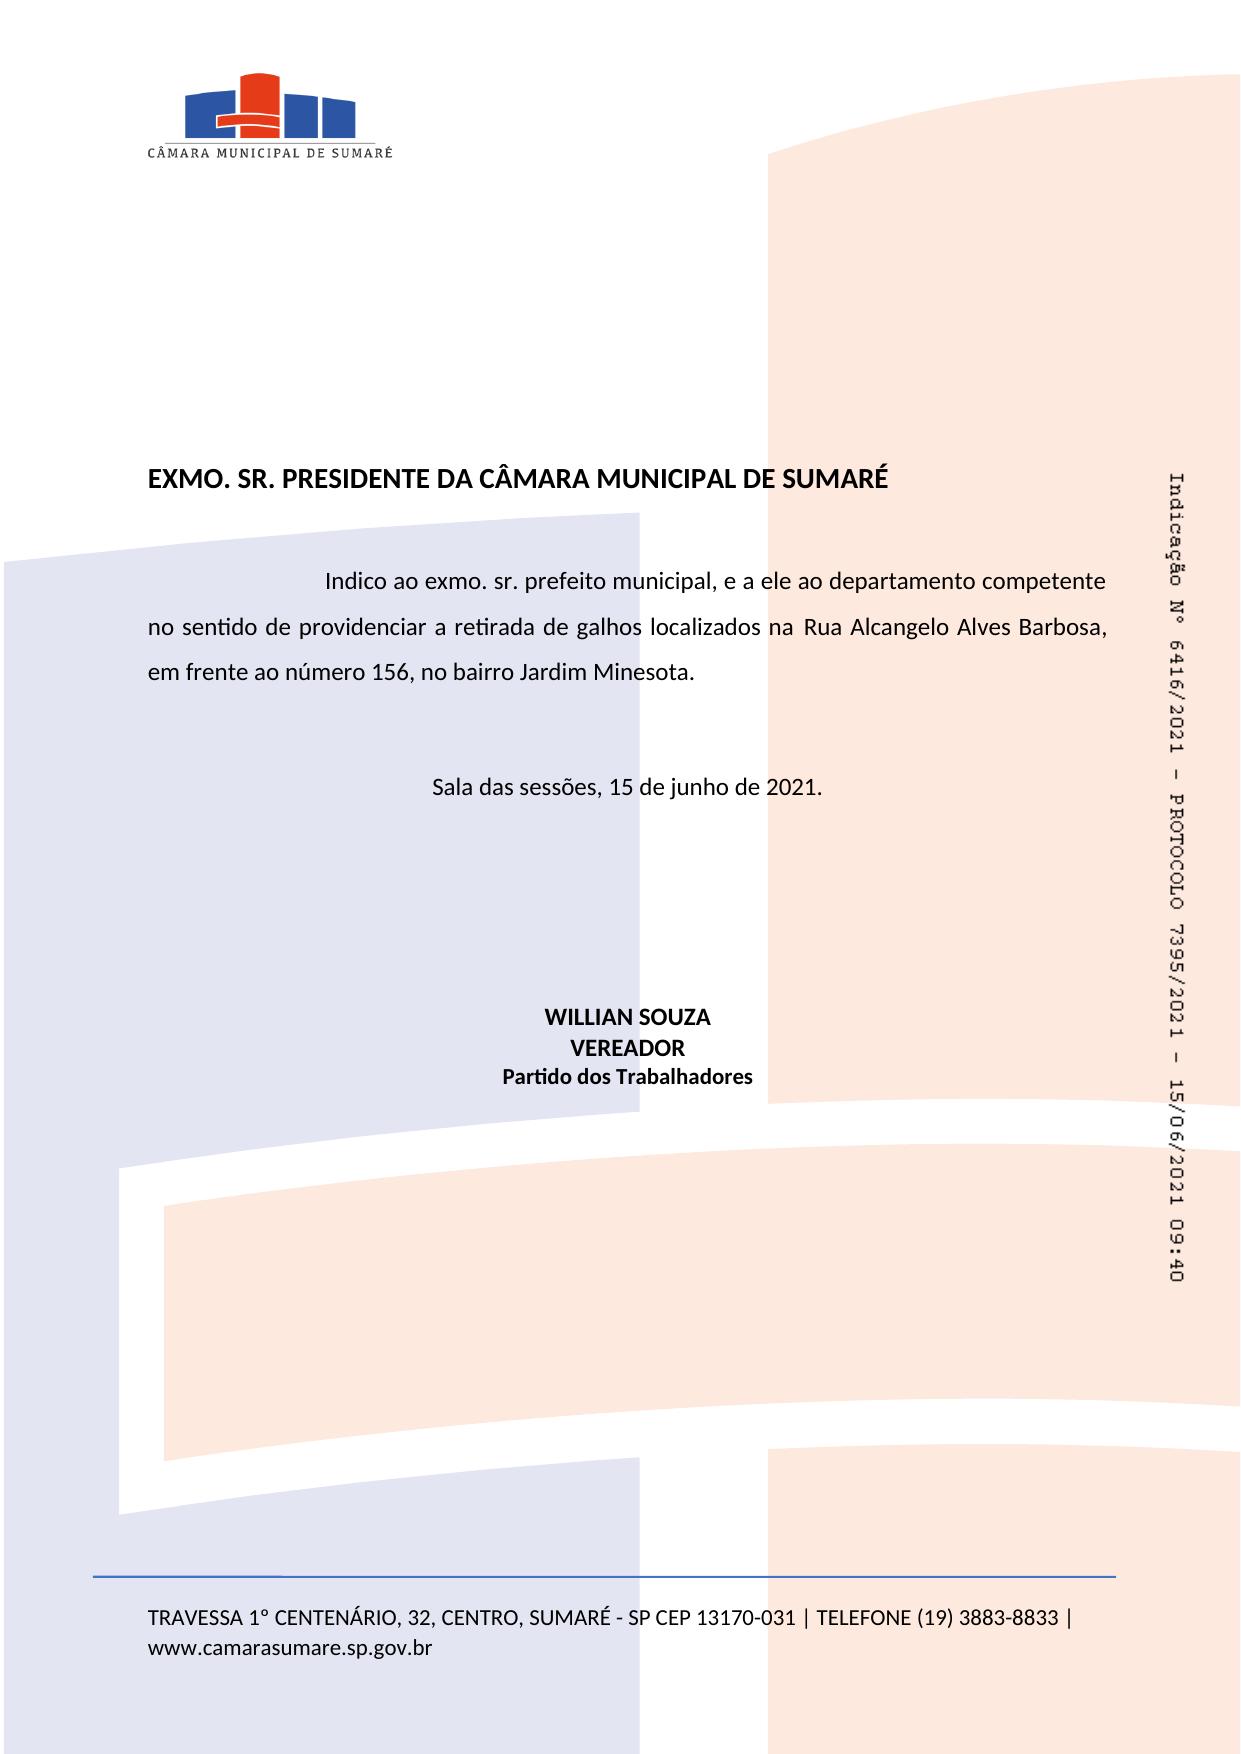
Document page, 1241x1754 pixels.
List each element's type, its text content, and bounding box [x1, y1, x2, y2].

text Partido dos Trabalhadores [148, 1062, 1107, 1090]
text VEREADOR [148, 1032, 1107, 1062]
text Sala das sessões, 15 de junho de 2021. [148, 771, 1107, 801]
picture [1142, 468, 1205, 1286]
text Indico ao exmo. sr. prefeito municipal, e a ele ao departamento competente no sentido de providenciar a retirada de galhos localizados na Rua Alcangelo Alves Barbosa, em frente ao número 156, no bairro Jardim Minesota. [148, 565, 1107, 687]
text EXMO. SR. PRESIDENTE DA CÂMARA MUNICIPAL DE SUMARÉ [148, 460, 1107, 496]
text WILLIAN SOUZA [148, 1001, 1107, 1032]
picture [147, 73, 394, 160]
